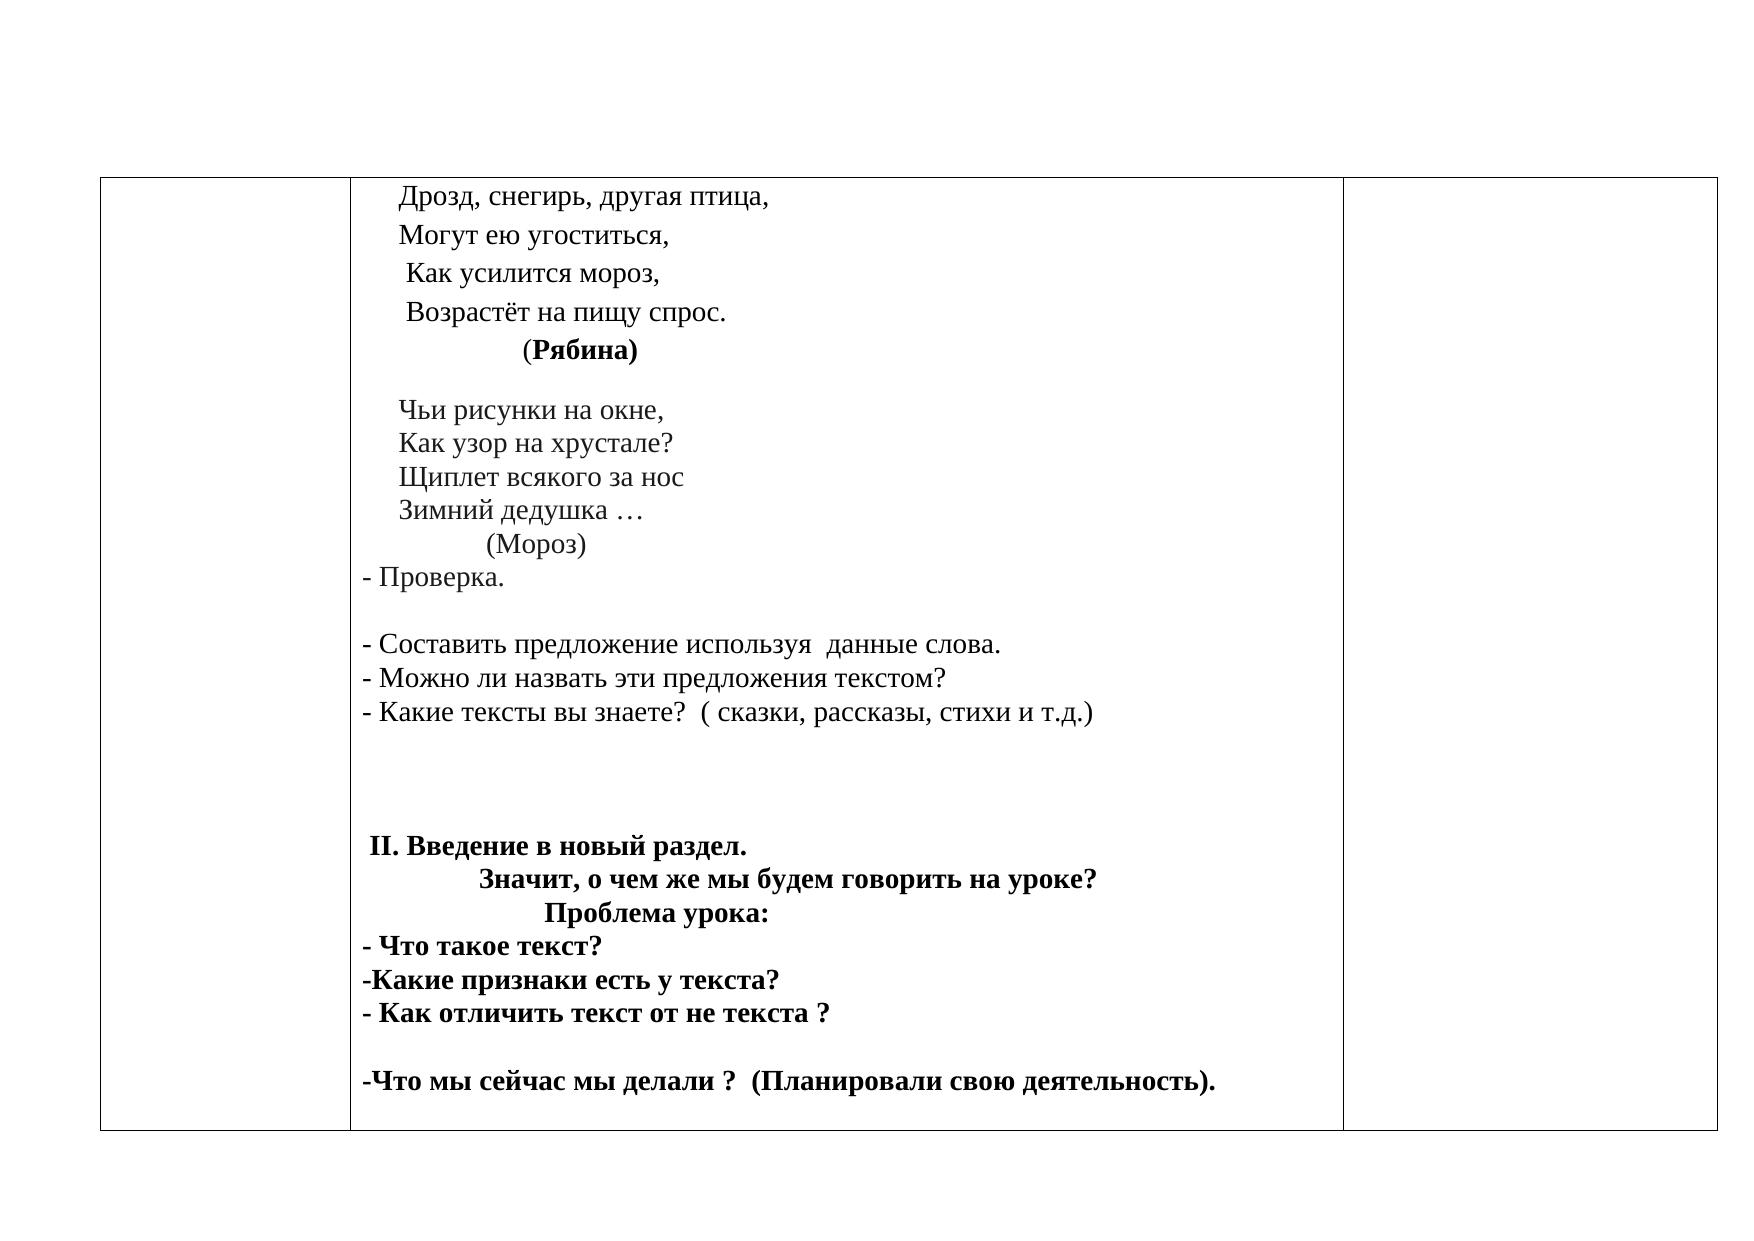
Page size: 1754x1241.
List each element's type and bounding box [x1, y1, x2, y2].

table_cell [101, 178, 350, 1130]
table_cell [1344, 178, 1717, 1130]
table_cell [351, 178, 1343, 1130]
